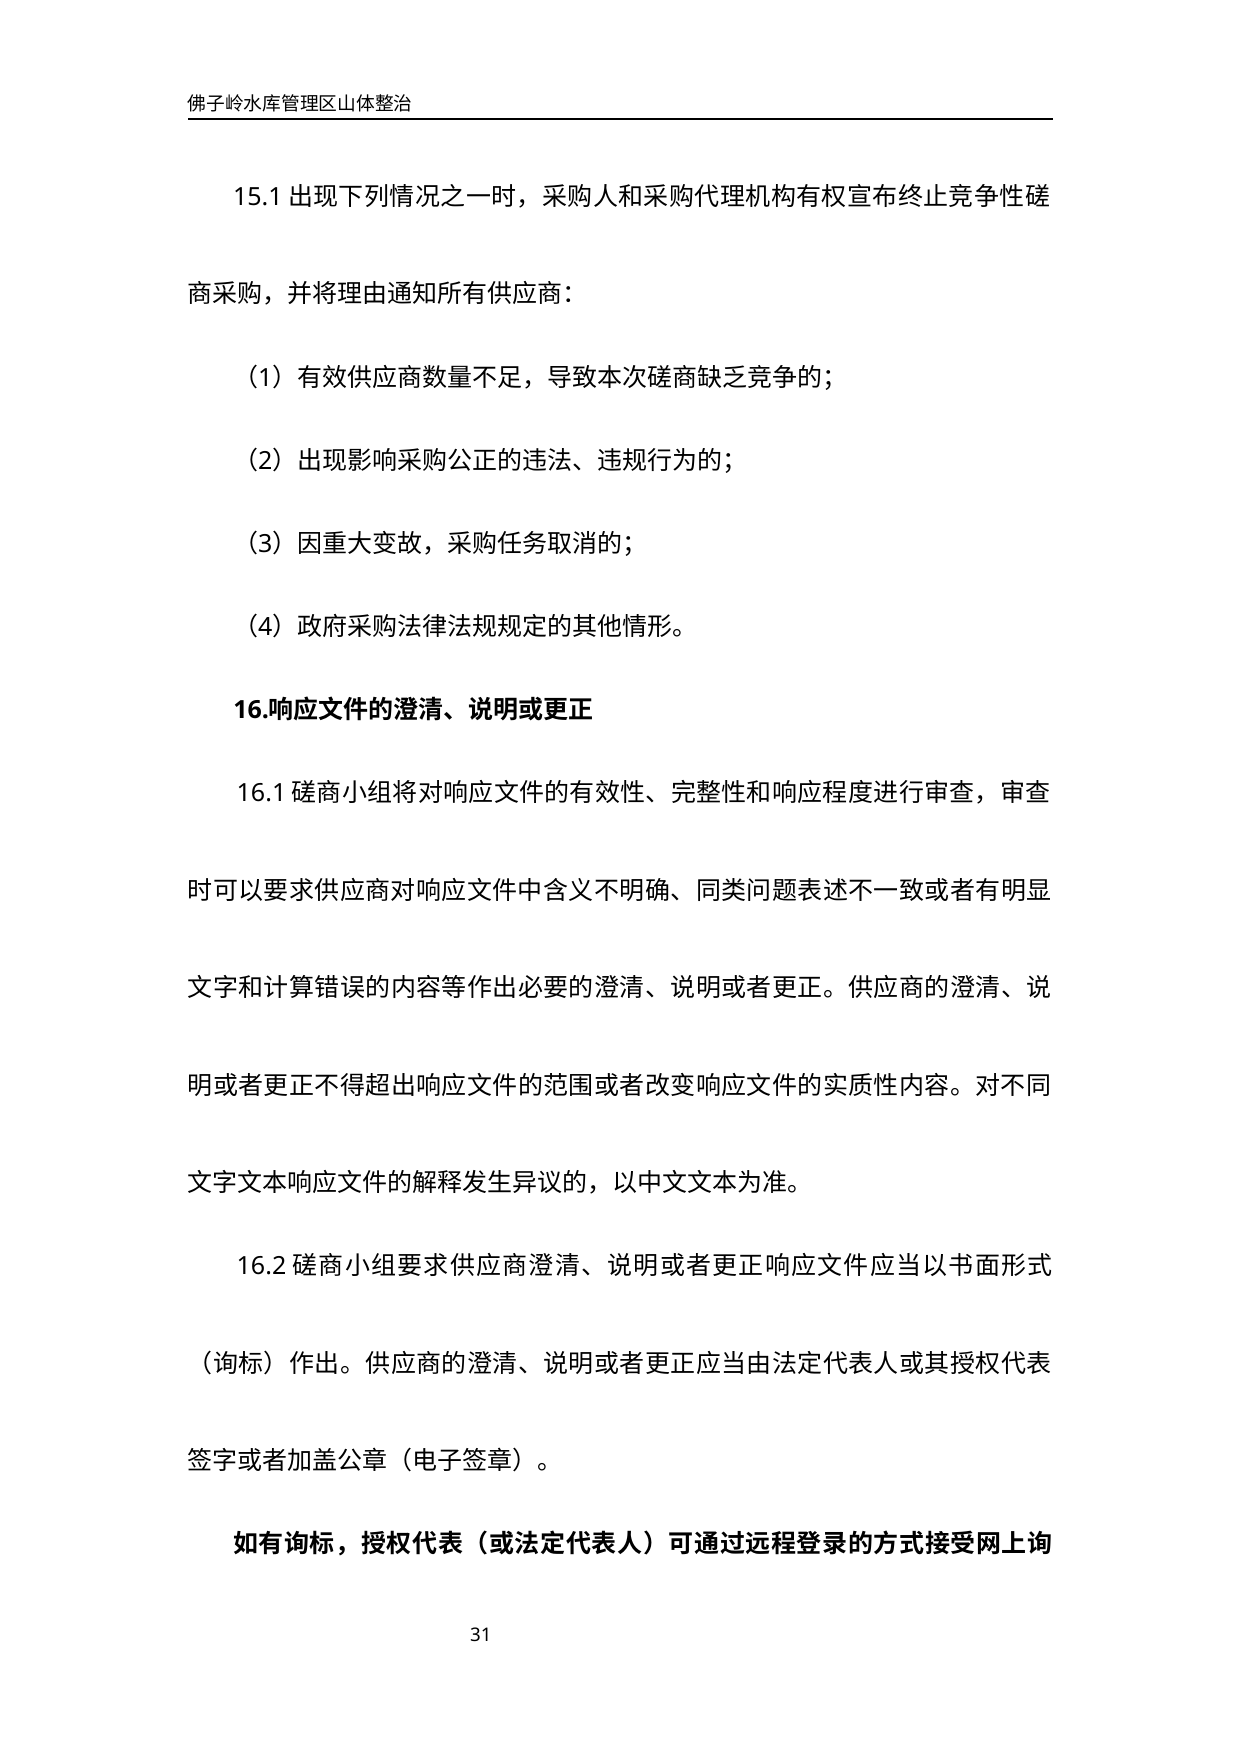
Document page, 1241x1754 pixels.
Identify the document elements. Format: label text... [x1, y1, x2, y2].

text （3）因重大变故，采购任务取消的； [187, 509, 1053, 574]
text 16.响应文件的澄清、说明或更正 [187, 675, 1053, 740]
text （2）出现影响采购公正的违法、违规行为的； [187, 426, 1053, 491]
text 16.1磋商小组将对响应文件的有效性、完整性和响应程度进行审查，审查时可以要求供应商对响应文件中含义不明确、同类问题表述不一致或者有明显文字和计算错误的内容等作出必要的澄清、说明或者更正。供应商的澄清、说明或者更正不得超出响应文件的范围或者改变响应文件的实质性内容。对不同文字文本响应文件的解释发生异议的，以中文文本为准。 [187, 758, 1053, 1213]
text 16.2磋商小组要求供应商澄清、说明或者更正响应文件应当以书面形式（询标）作出。供应商的澄清、说明或者更正应当由法定代表人或其授权代表签字或者加盖公章（电子签章）。 [187, 1231, 1053, 1491]
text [187, 1509, 1053, 1574]
text 15.1出现下列情况之一时，采购人和采购代理机构有权宣布终止竞争性磋商采购，并将理由通知所有供应商： [187, 162, 1053, 324]
text （1）有效供应商数量不足，导致本次磋商缺乏竞争的； [187, 343, 1053, 408]
text （4）政府采购法律法规规定的其他情形。 [187, 592, 1053, 657]
